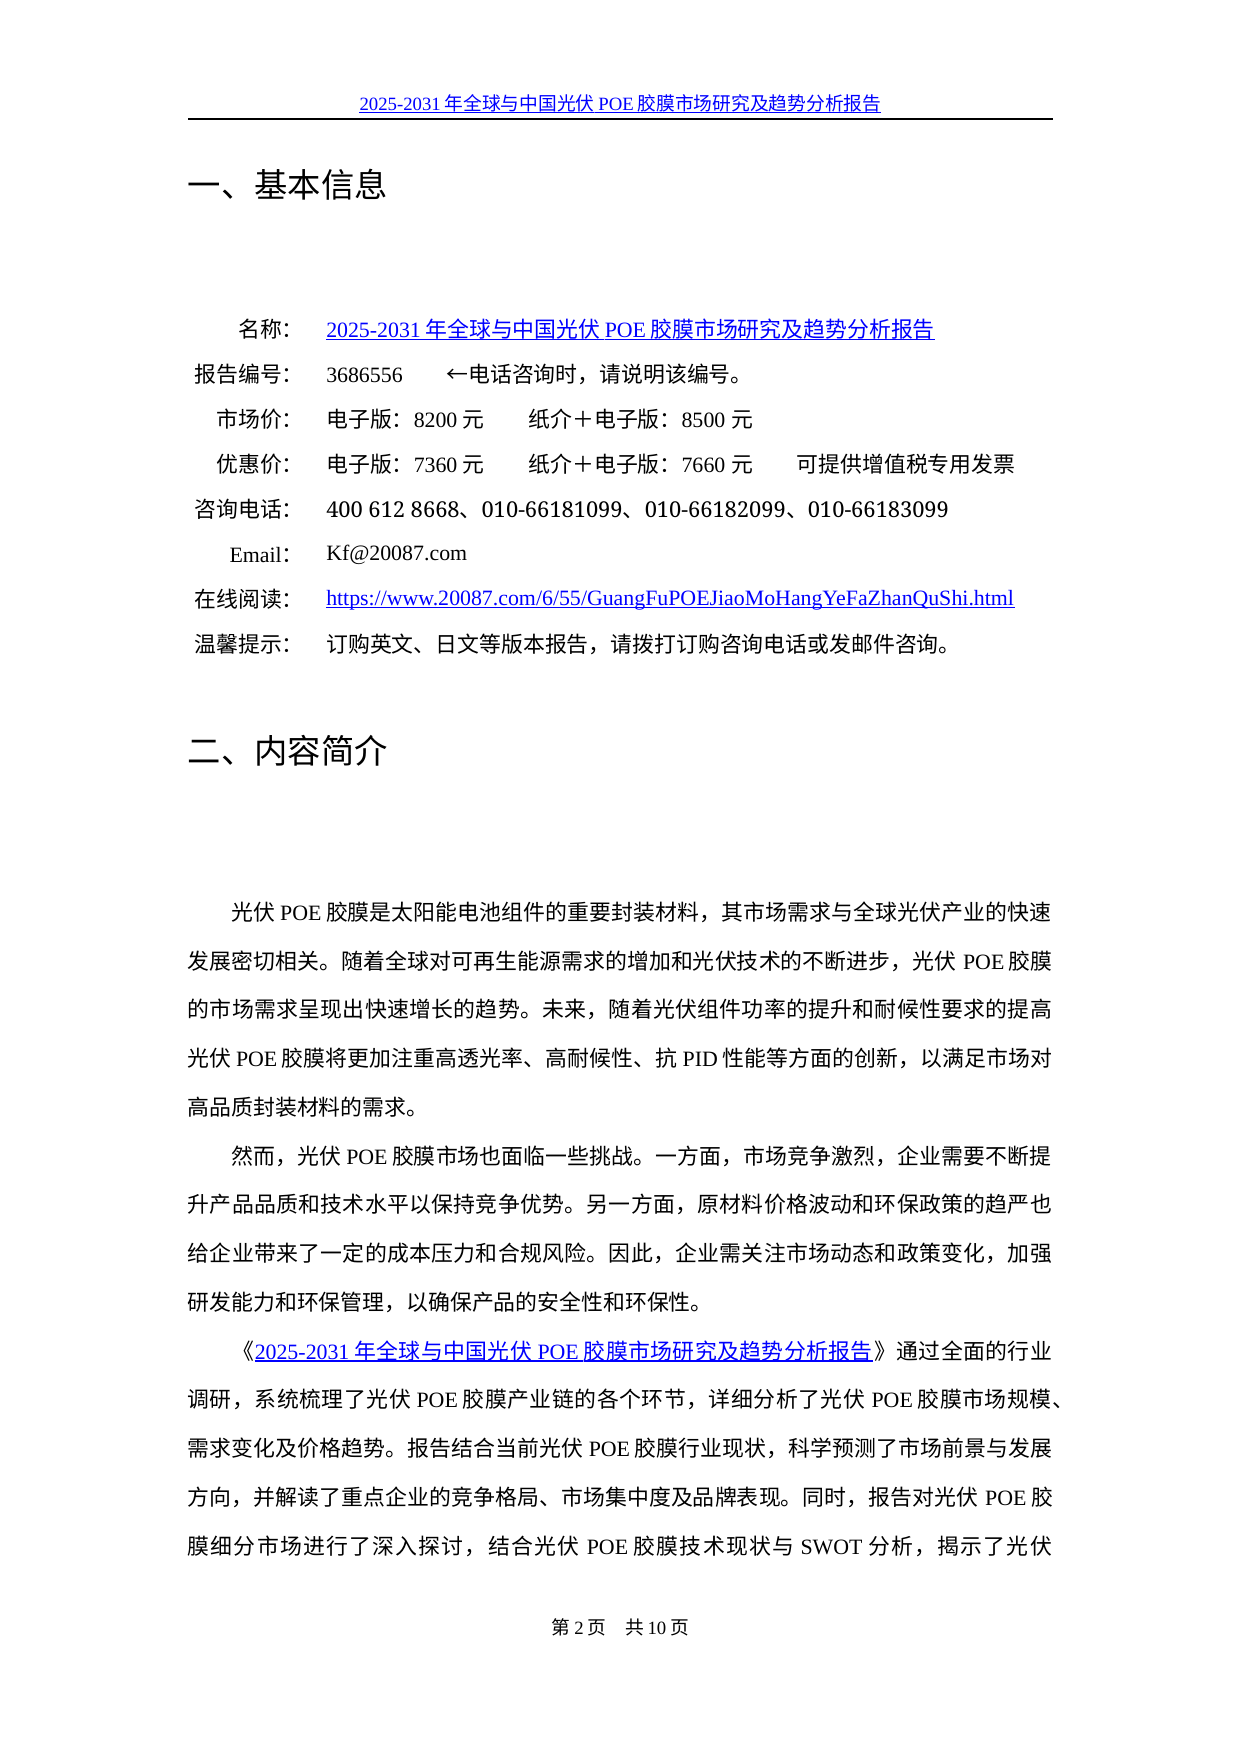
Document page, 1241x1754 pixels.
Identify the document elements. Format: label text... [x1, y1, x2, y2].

table_cell 电子版：8200 元 纸介＋电子版：8500 元 [315, 402, 1073, 447]
table_cell 3686556 ←电话咨询时，请说明该编号。 [315, 357, 1073, 402]
table_cell 温馨提示： [167, 627, 315, 672]
table_cell 报告编号： [167, 357, 315, 402]
table_cell [315, 582, 1073, 627]
table_cell 在线阅读： [167, 582, 315, 627]
table_cell 咨询电话： [167, 492, 315, 537]
table_header 2025-2031年全球与中国光伏POE胶膜市场研究及趋势分析报告 [315, 312, 1073, 357]
table_cell Email： [167, 537, 315, 582]
title 二、内容简介 [187, 717, 1053, 782]
table_cell Kf@20087.com [315, 537, 1073, 582]
table_cell 电子版：7360 元 纸介＋电子版：7660 元 可提供增值税专用发票 [315, 447, 1073, 492]
table_cell 优惠价： [167, 447, 315, 492]
table_cell 市场价： [167, 402, 315, 447]
title 一、基本信息 [187, 150, 1053, 215]
table_header 名称： [167, 312, 315, 357]
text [187, 894, 1053, 1561]
table_cell 400 612 8668、010-66181099、010-66182099、010-66183099 [315, 492, 1073, 537]
table_cell 订购英文、日文等版本报告，请拨打订购咨询电话或发邮件咨询。 [315, 627, 1073, 672]
